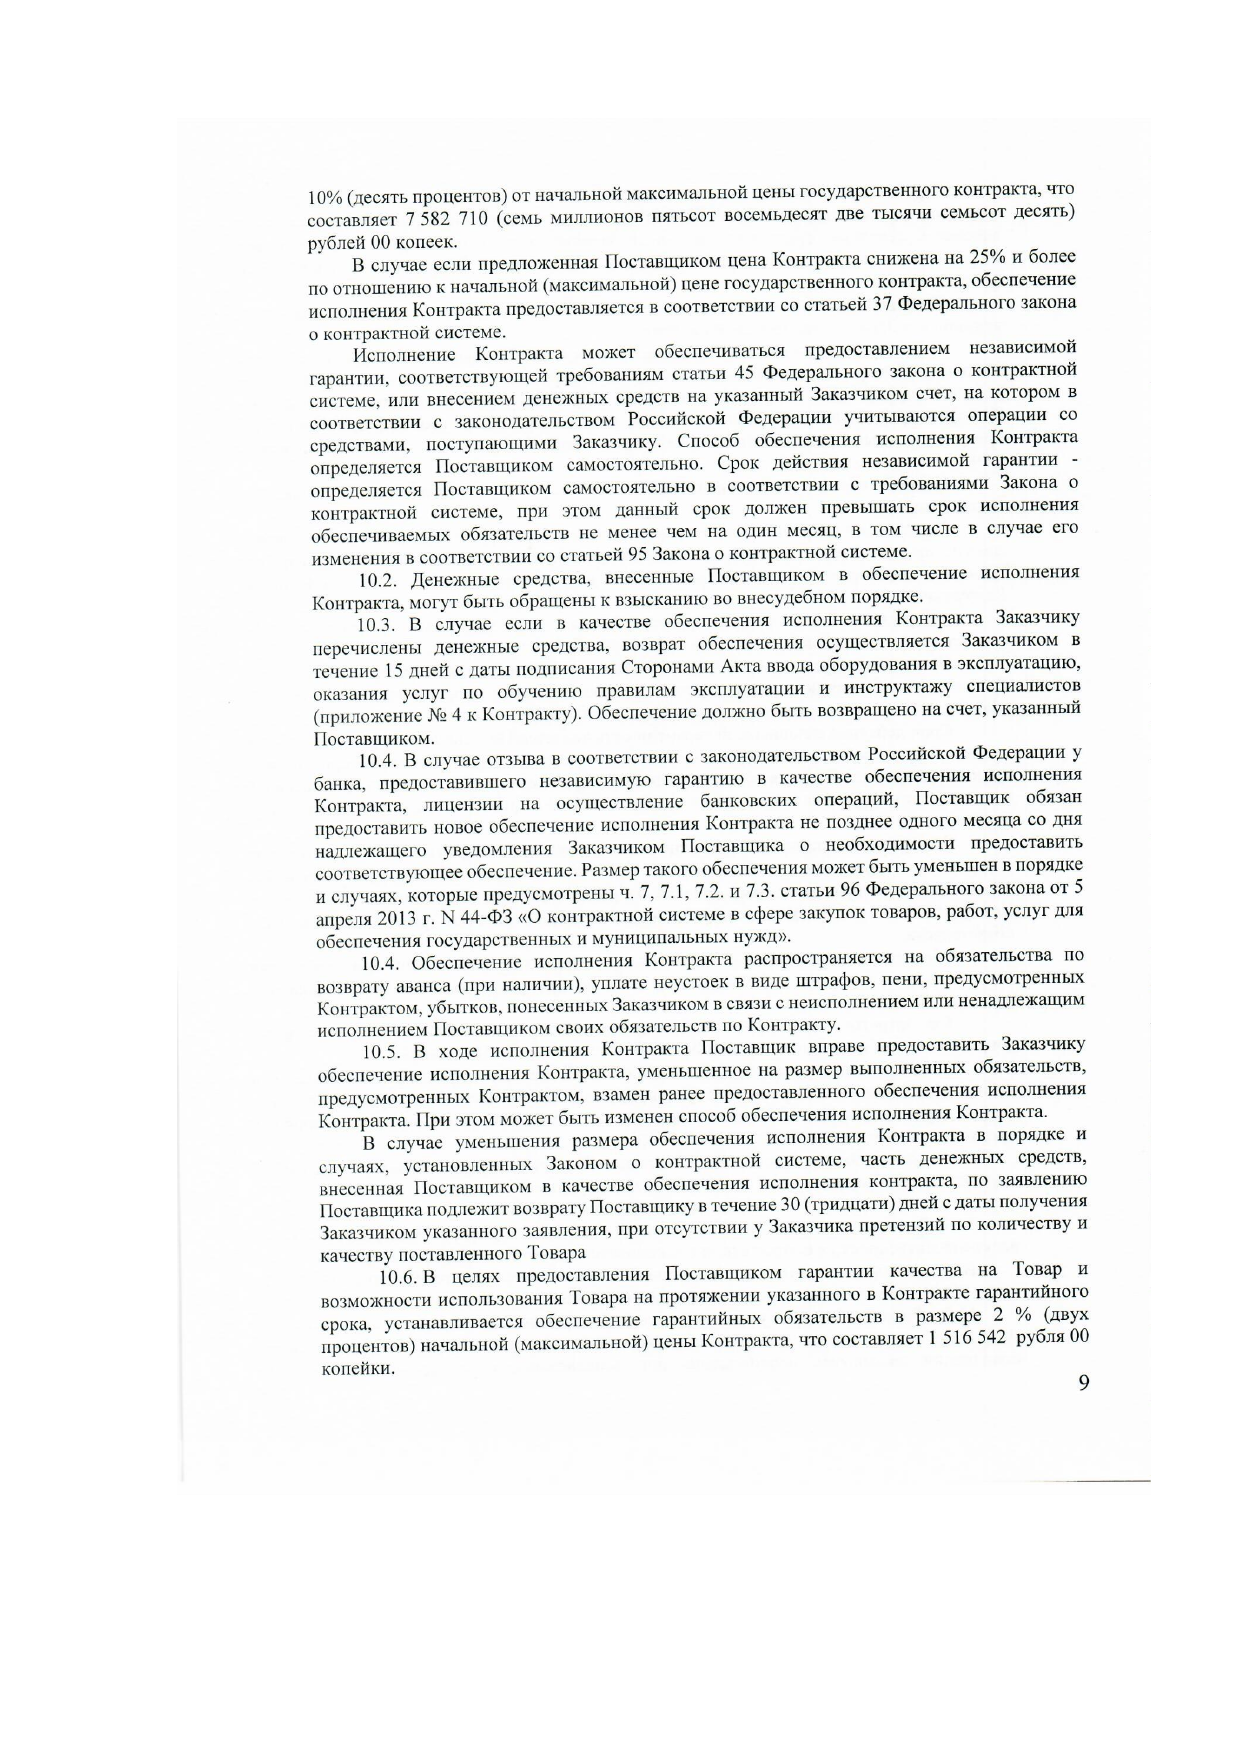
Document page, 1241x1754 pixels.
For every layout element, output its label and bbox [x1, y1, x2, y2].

picture [177, 118, 1151, 1495]
